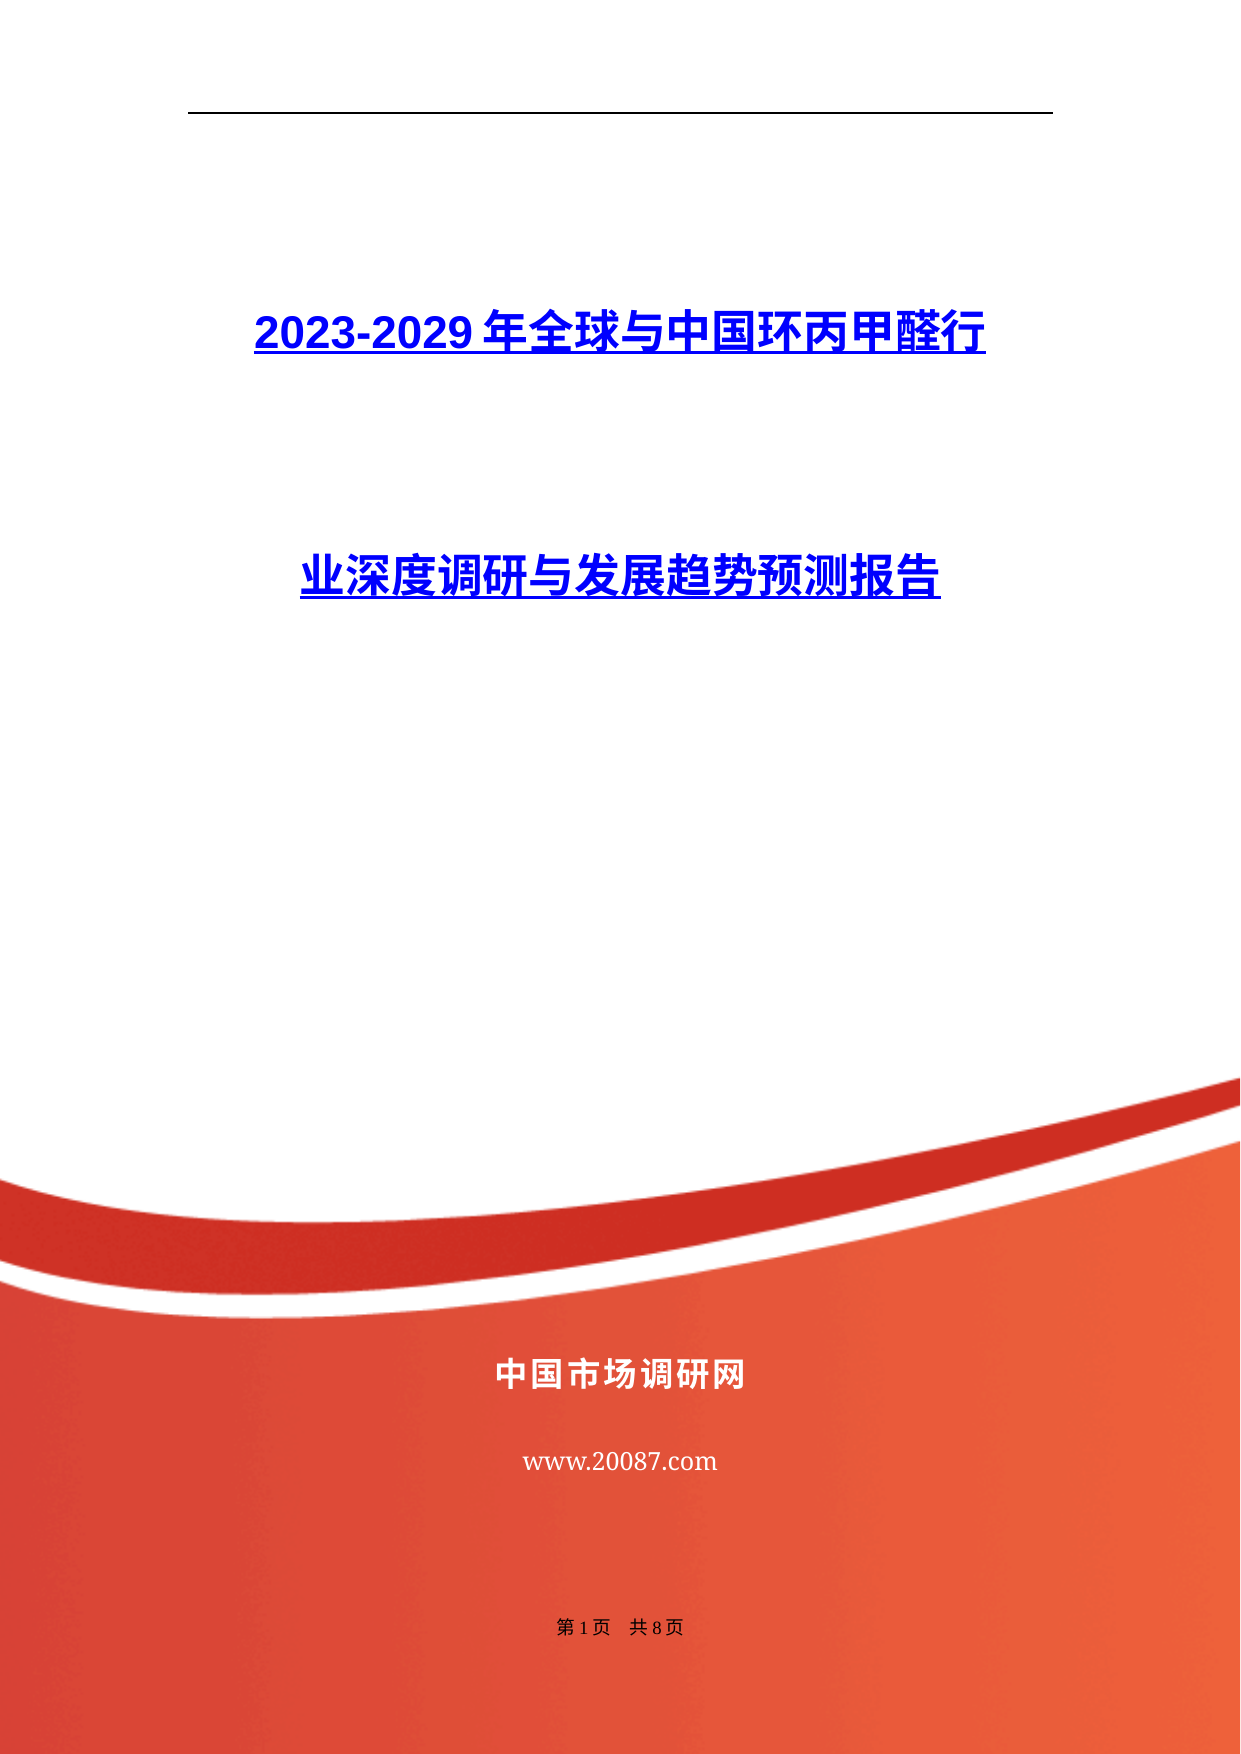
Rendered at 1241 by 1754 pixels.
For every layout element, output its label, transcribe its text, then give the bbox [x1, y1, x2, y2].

picture [0, 1006, 1241, 1754]
subtitle 中国市场调研网 [187, 1339, 1053, 1404]
text www.20087.com [187, 1428, 1053, 1493]
table_header 2023-2029年全球与中国环丙甲醛行业深度调研与发展趋势预测报告 [188, 207, 1053, 773]
